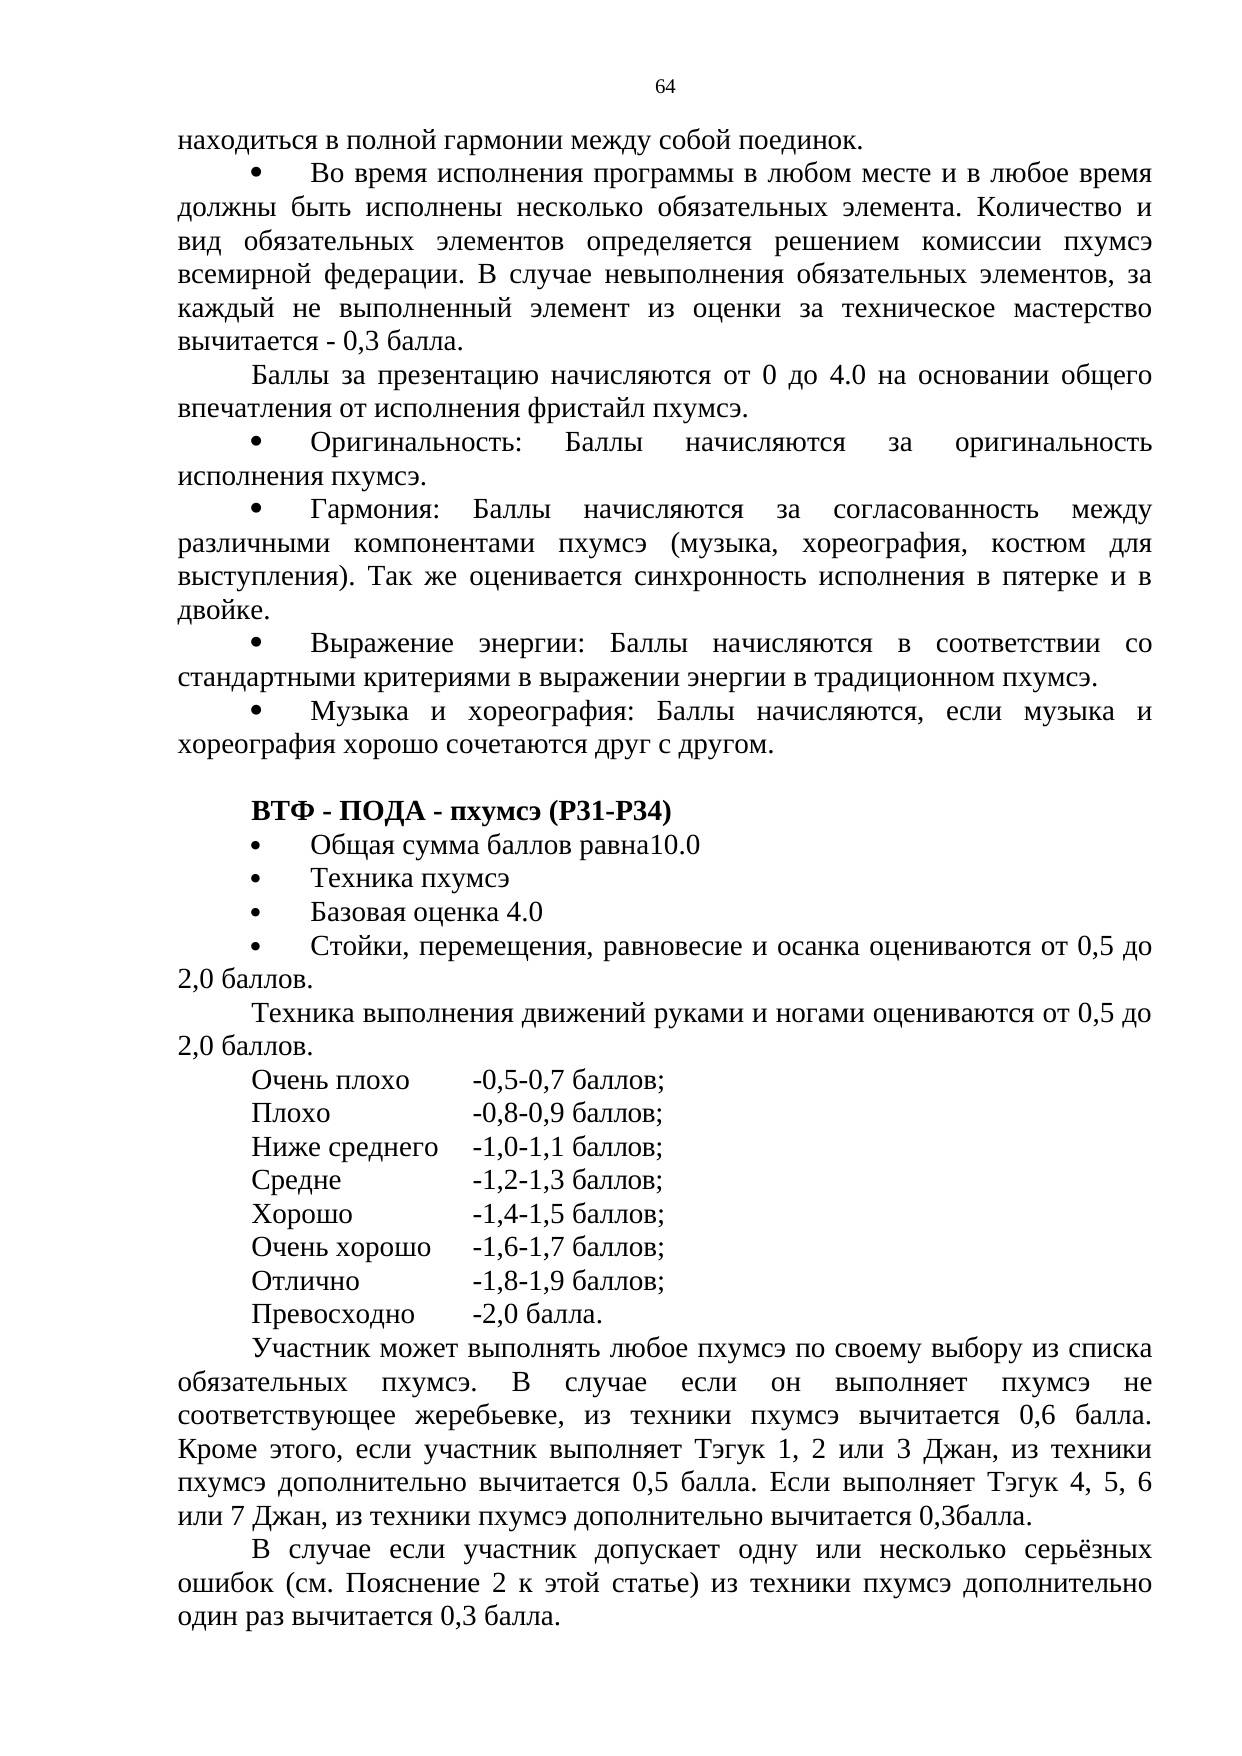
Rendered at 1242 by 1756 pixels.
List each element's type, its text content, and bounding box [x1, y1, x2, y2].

text ВТФ - ПОДА - пхумсэ (Р31-Р34) [177, 793, 1153, 827]
text Ниже среднего -1,0-1,1 баллов; [177, 1129, 1153, 1162]
list Оригинальность: Баллы начисляются за оригинальность исполнения пхумсэ. [177, 424, 1153, 491]
text Баллы за презентацию начисляются от 0 до 4.0 на основании общего впечатления от исполнения фристайл пхумсэ. [177, 357, 1153, 424]
text Участник может выполнять любое пхумсэ по своему выбору из списка обязательных пхумсэ. В случае если он выполняет пхумсэ не соответствующее жеребьевке, из техники пхумсэ вычитается 0,6 балла. Кроме этого, если участник выполняет Тэгук 1, 2 или 3 Джан, из техники пхумсэ дополнительно вычитается 0,5 балла. Если выполняет Тэгук 4, 5, 6 или 7 Джан, из техники пхумсэ дополнительно вычитается 0,3балла. [177, 1330, 1153, 1531]
list Гармония: Баллы начисляются за согласованность между различными компонентами пхумсэ (музыка, хореография, костюм для выступления). Так же оценивается синхронность исполнения в пятерке и в двойке. [177, 491, 1153, 626]
list Базовая оценка 4.0 [177, 894, 1153, 928]
text Превосходно -2,0 балла. [177, 1297, 1153, 1330]
text Отлично -1,8-1,9 баллов; [177, 1263, 1153, 1297]
list Техника пхумсэ [177, 861, 1153, 894]
list Выражение энергии: Баллы начисляются в соответствии со стандартными критериями в выражении энергии в традиционном пхумсэ. [177, 626, 1153, 693]
text Средне -1,2-1,3 баллов; [177, 1162, 1153, 1196]
list Музыка и хореография: Баллы начисляются, если музыка и хореография хорошо сочетаются друг с другом. [177, 693, 1153, 760]
list Общая сумма баллов равна10.0 [177, 827, 1153, 861]
text Плохо -0,8-0,9 баллов; [177, 1095, 1153, 1129]
text В случае если участник допускает одну или несколько серьёзных ошибок (см. Пояснение 2 к этой статье) из техники пхумсэ дополнительно один раз вычитается 0,3 балла. [177, 1531, 1153, 1632]
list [177, 122, 1153, 156]
text Очень хорошо -1,6-1,7 баллов; [177, 1229, 1153, 1263]
text Техника выполнения движений руками и ногами оцениваются от 0,5 до 2,0 баллов. [177, 995, 1153, 1062]
list Стойки, перемещения, равновесие и осанка оцениваются от 0,5 до 2,0 баллов. [177, 928, 1153, 995]
list Во время исполнения программы в любом месте и в любое время должны быть исполнены несколько обязательных элемента. Количество и вид обязательных элементов определяется решением комиссии пхумсэ всемирной федерации. В случае невыполнения обязательных элементов, за каждый не выполненный элемент из оценки за техническое мастерство вычитается - 0,3 балла. [177, 156, 1153, 357]
text Хорошо -1,4-1,5 баллов; [177, 1196, 1153, 1229]
text Очень плохо -0,5-0,7 баллов; [177, 1062, 1153, 1095]
